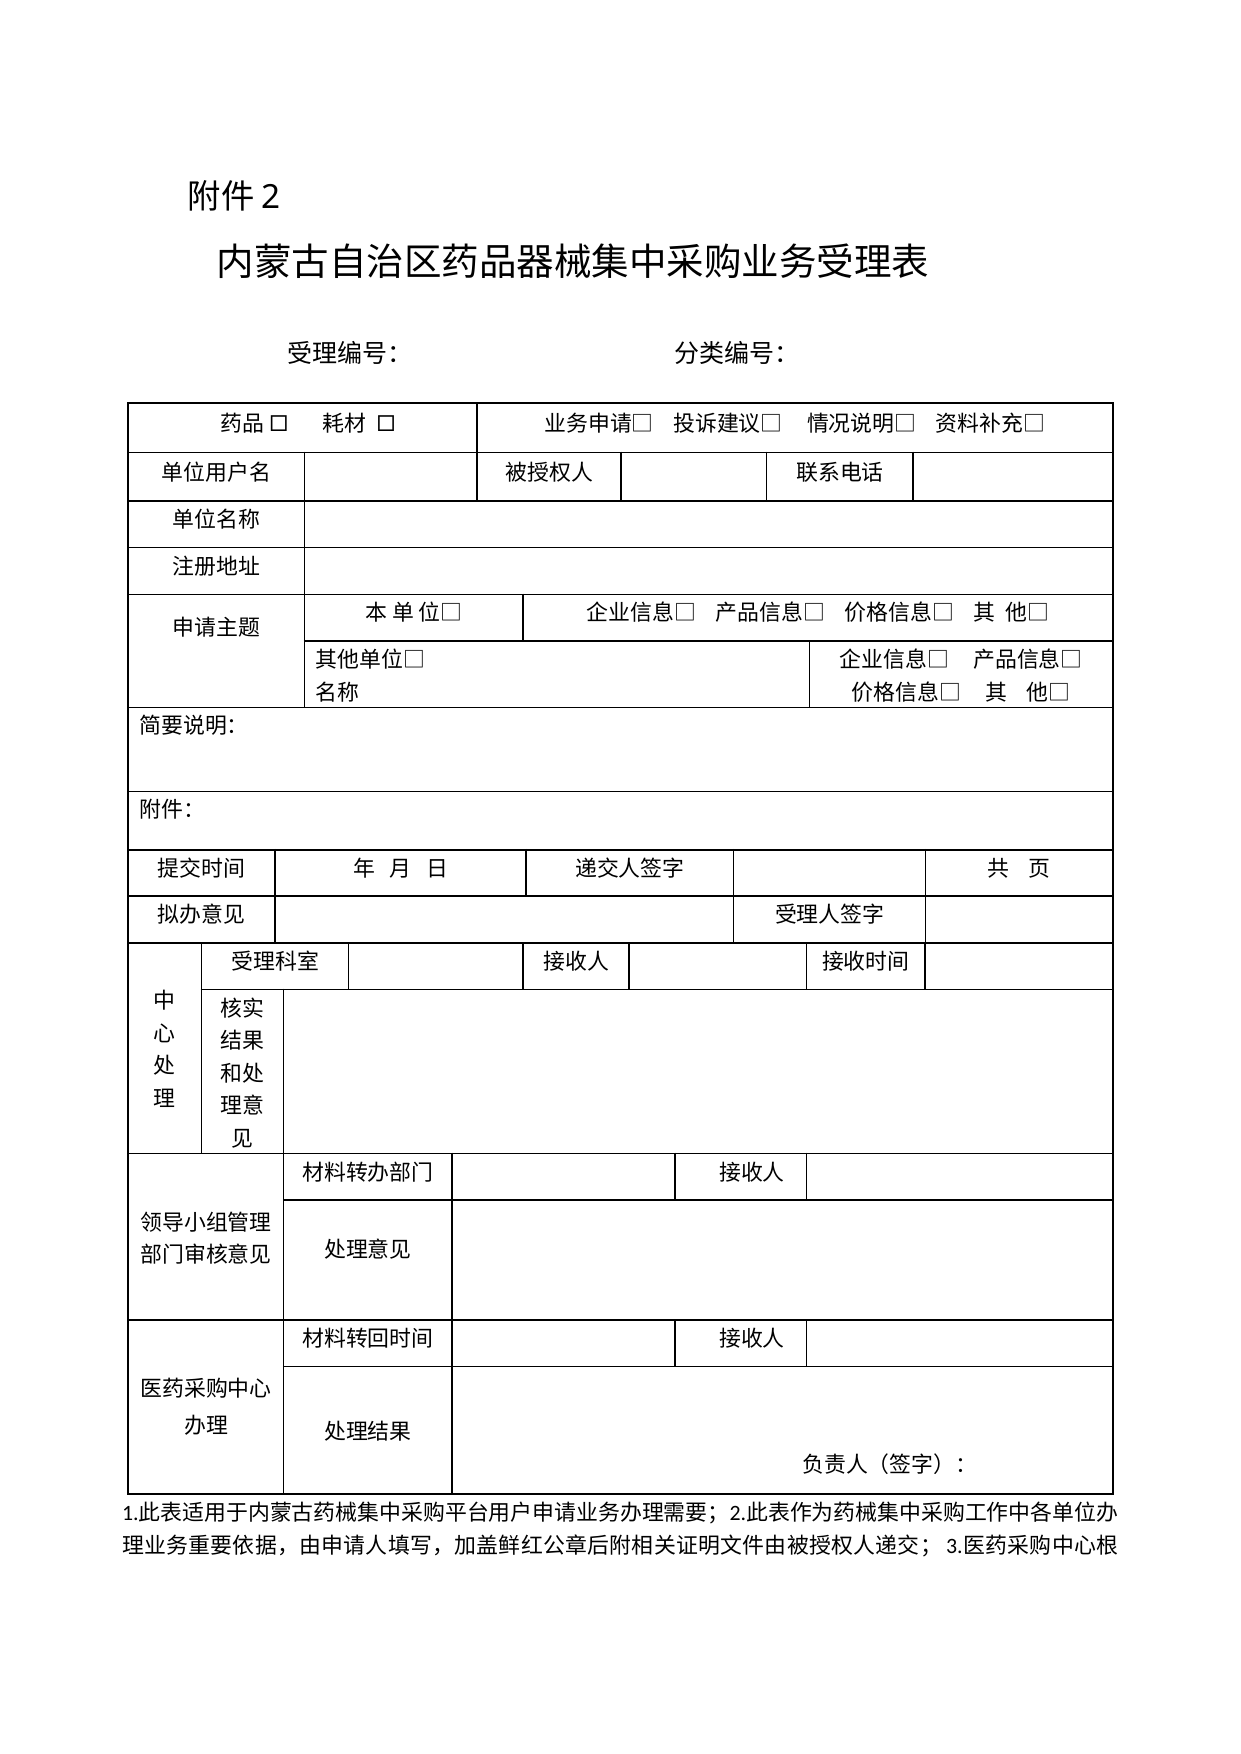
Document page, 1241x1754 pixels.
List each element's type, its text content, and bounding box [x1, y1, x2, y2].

table_cell 联系电话 [767, 453, 912, 500]
table_cell [349, 944, 522, 988]
text 受理编号： 分类编号： [34, 319, 1053, 384]
table_cell 企业信息□ 产品信息□ 价格信息□ 其 他□ [524, 595, 1112, 640]
table_header 药品 耗材 [129, 404, 476, 452]
table_cell 注册地址 [129, 548, 304, 593]
table_cell 共 页 [926, 851, 1112, 895]
table_cell 接收人 [524, 944, 628, 988]
table_cell 拟办意见 [129, 897, 274, 942]
table_cell [276, 897, 733, 942]
table_cell 提交时间 [129, 851, 274, 895]
table_cell 核实结果和处理意见 [202, 990, 283, 1153]
table_header 业务申请□ 投诉建议□ 情况说明□ 资料补充□ [478, 404, 1112, 452]
table_cell 其他单位□ 名称 [305, 642, 809, 707]
table_cell 接收人 [676, 1154, 806, 1199]
table_cell [926, 944, 1112, 988]
table_cell 简要说明： [129, 708, 1112, 791]
table_cell [926, 897, 1112, 942]
table_cell 附件： [129, 792, 1112, 849]
table_cell 材料转回时间 [284, 1321, 451, 1366]
table_cell [807, 1154, 1112, 1199]
table_cell 单位名称 [129, 502, 304, 547]
table_cell 领导小组管理部门审核意见 [129, 1154, 283, 1319]
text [122, 1495, 1118, 1560]
table_cell [453, 1154, 674, 1199]
table_cell 单位用户名 [129, 453, 304, 500]
table_cell 接收人 [676, 1321, 806, 1366]
table_cell [734, 851, 925, 895]
table_cell 材料转办部门 [284, 1154, 451, 1199]
table_cell 递交人签字 [527, 851, 733, 895]
table_cell 处理意见 [284, 1201, 451, 1319]
table_cell [914, 453, 1112, 500]
table_cell 负责人（签字）： [453, 1367, 1112, 1493]
table_cell 中心处理 [129, 944, 201, 1153]
table_cell 受理人签字 [734, 897, 925, 942]
table_cell 被授权人 [478, 453, 620, 500]
table_cell [630, 944, 806, 988]
table_cell 申请主题 [129, 595, 304, 707]
table_cell 企业信息□ 产品信息□ 价格信息□ 其 他□ [810, 642, 1112, 707]
table_cell 医药采购中心办理 [129, 1321, 283, 1493]
text 内蒙古自治区药品器械集中采购业务受理表 [34, 227, 1053, 292]
table_cell [284, 990, 1112, 1153]
table_cell [622, 453, 766, 500]
table_cell [453, 1321, 674, 1366]
table_cell [305, 502, 1112, 547]
table_cell [305, 453, 476, 500]
table_cell [807, 1321, 1112, 1366]
table_cell 接收时间 [807, 944, 924, 988]
text 附件2 [187, 162, 1053, 227]
table_cell [305, 548, 1112, 593]
table_cell 年 月 日 [276, 851, 525, 895]
table_cell 受理科室 [202, 944, 348, 988]
table_cell [453, 1201, 1112, 1319]
table_cell 处理结果 [284, 1367, 451, 1493]
table_cell 本 单 位□ [305, 595, 522, 640]
